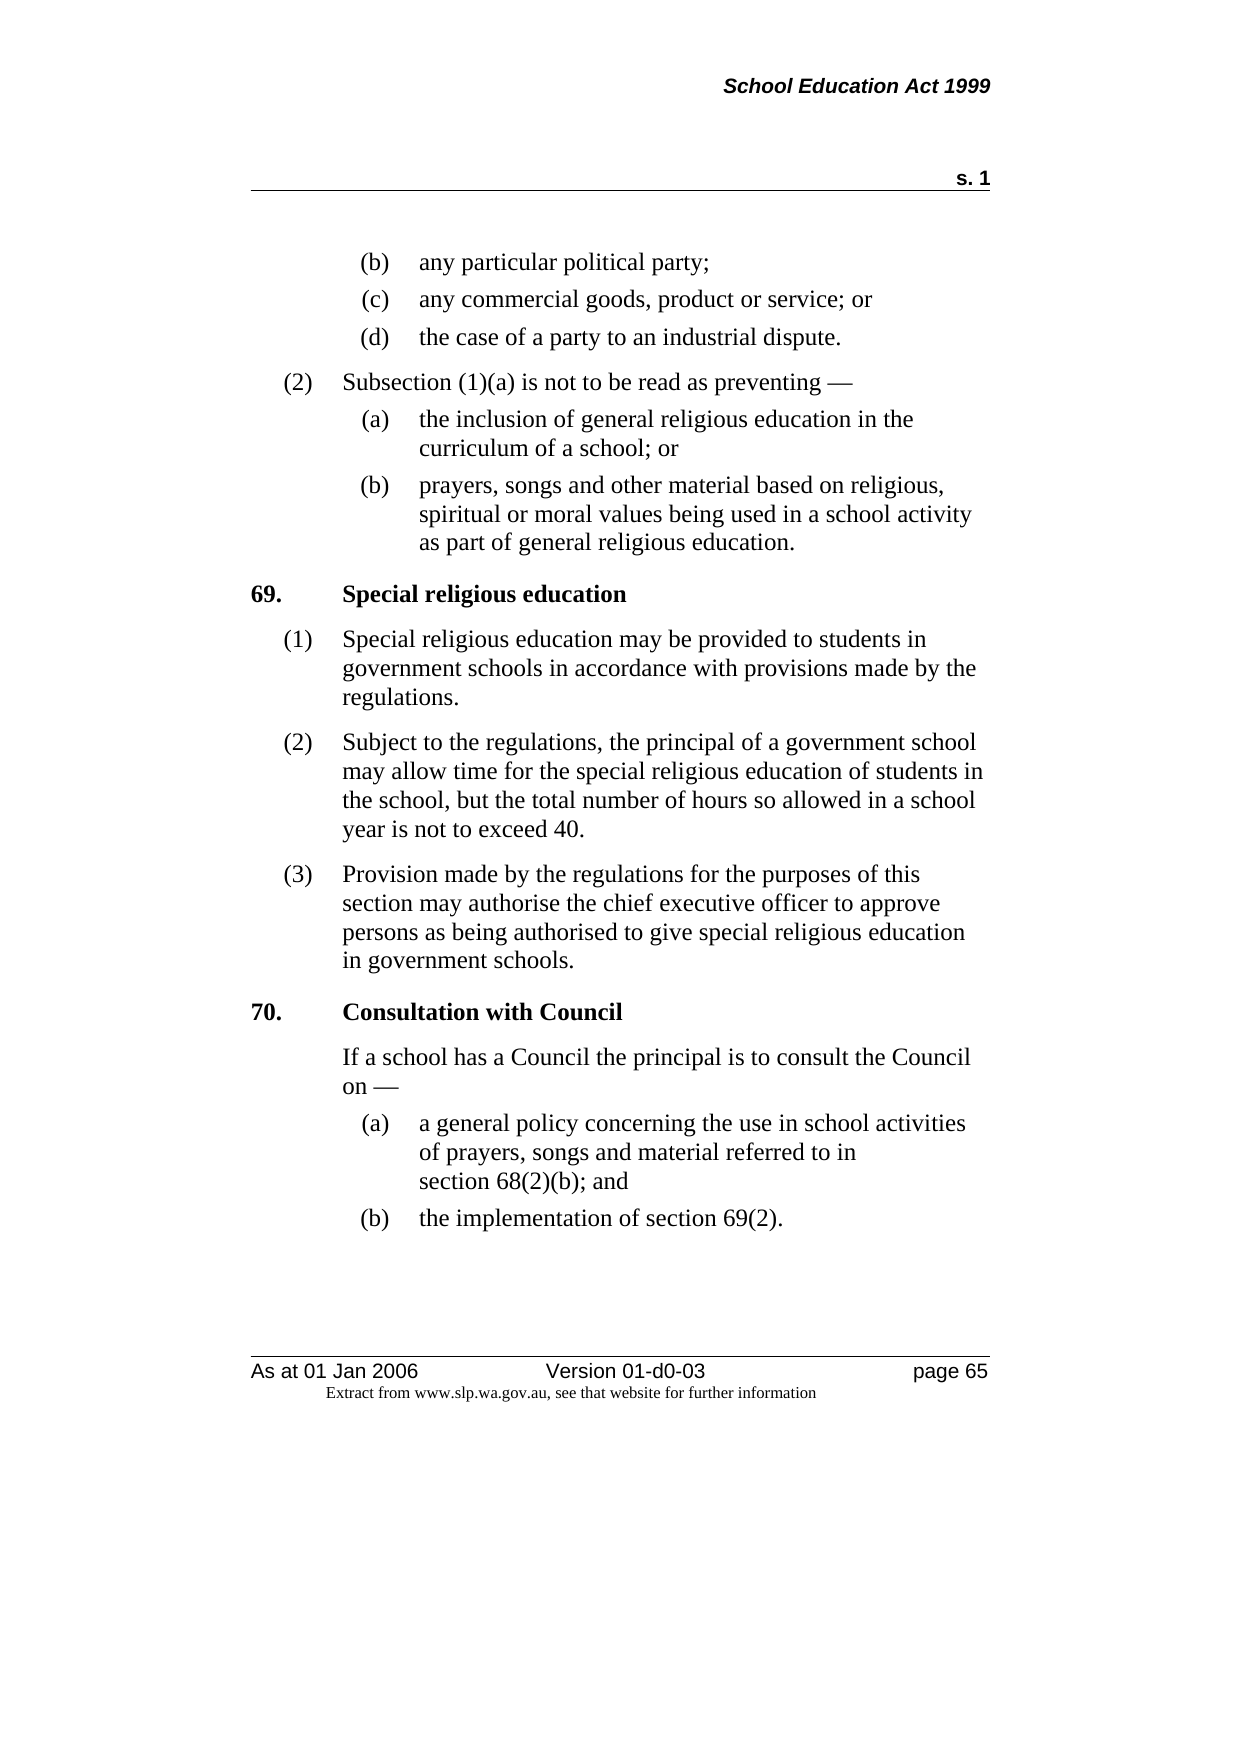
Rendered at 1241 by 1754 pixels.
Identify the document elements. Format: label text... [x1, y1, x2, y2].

text (a) the inclusion of general religious education in the curriculum of a school; or [251, 404, 990, 462]
text (a) a general policy concerning the use in school activities of prayers, songs and material referred to in section 68(2)(b); and [251, 1108, 990, 1194]
text (b) prayers, songs and other material based on religious, spiritual or moral values being used in a school activity as part of general religious education. [251, 470, 990, 556]
text (2) Subsection (1)(a) is not to be read as preventing — [251, 367, 990, 396]
text (b) the implementation of section 69(2). [251, 1203, 990, 1232]
text If a school has a Council the principal is to consult the Council on — [251, 1042, 990, 1100]
text (c) any commercial goods, product or service; or [251, 284, 990, 313]
subtitle 70. Consultation with Council [251, 997, 990, 1026]
text (b) any particular political party; [251, 247, 990, 276]
text (2) Subject to the regulations, the principal of a government school may allow time for the special religious education of students in the school, but the total number of hours so allowed in a school year is not to exceed 40. [251, 727, 990, 842]
text (3) Provision made by the regulations for the purposes of this section may authorise the chief executive officer to approve persons as being authorised to give special religious education in government schools. [251, 859, 990, 974]
subtitle 69. Special religious education [251, 579, 990, 608]
text (1) Special religious education may be provided to students in government schools in accordance with provisions made by the regulations. [251, 624, 990, 711]
text (d) the case of a party to an industrial dispute. [251, 322, 990, 350]
